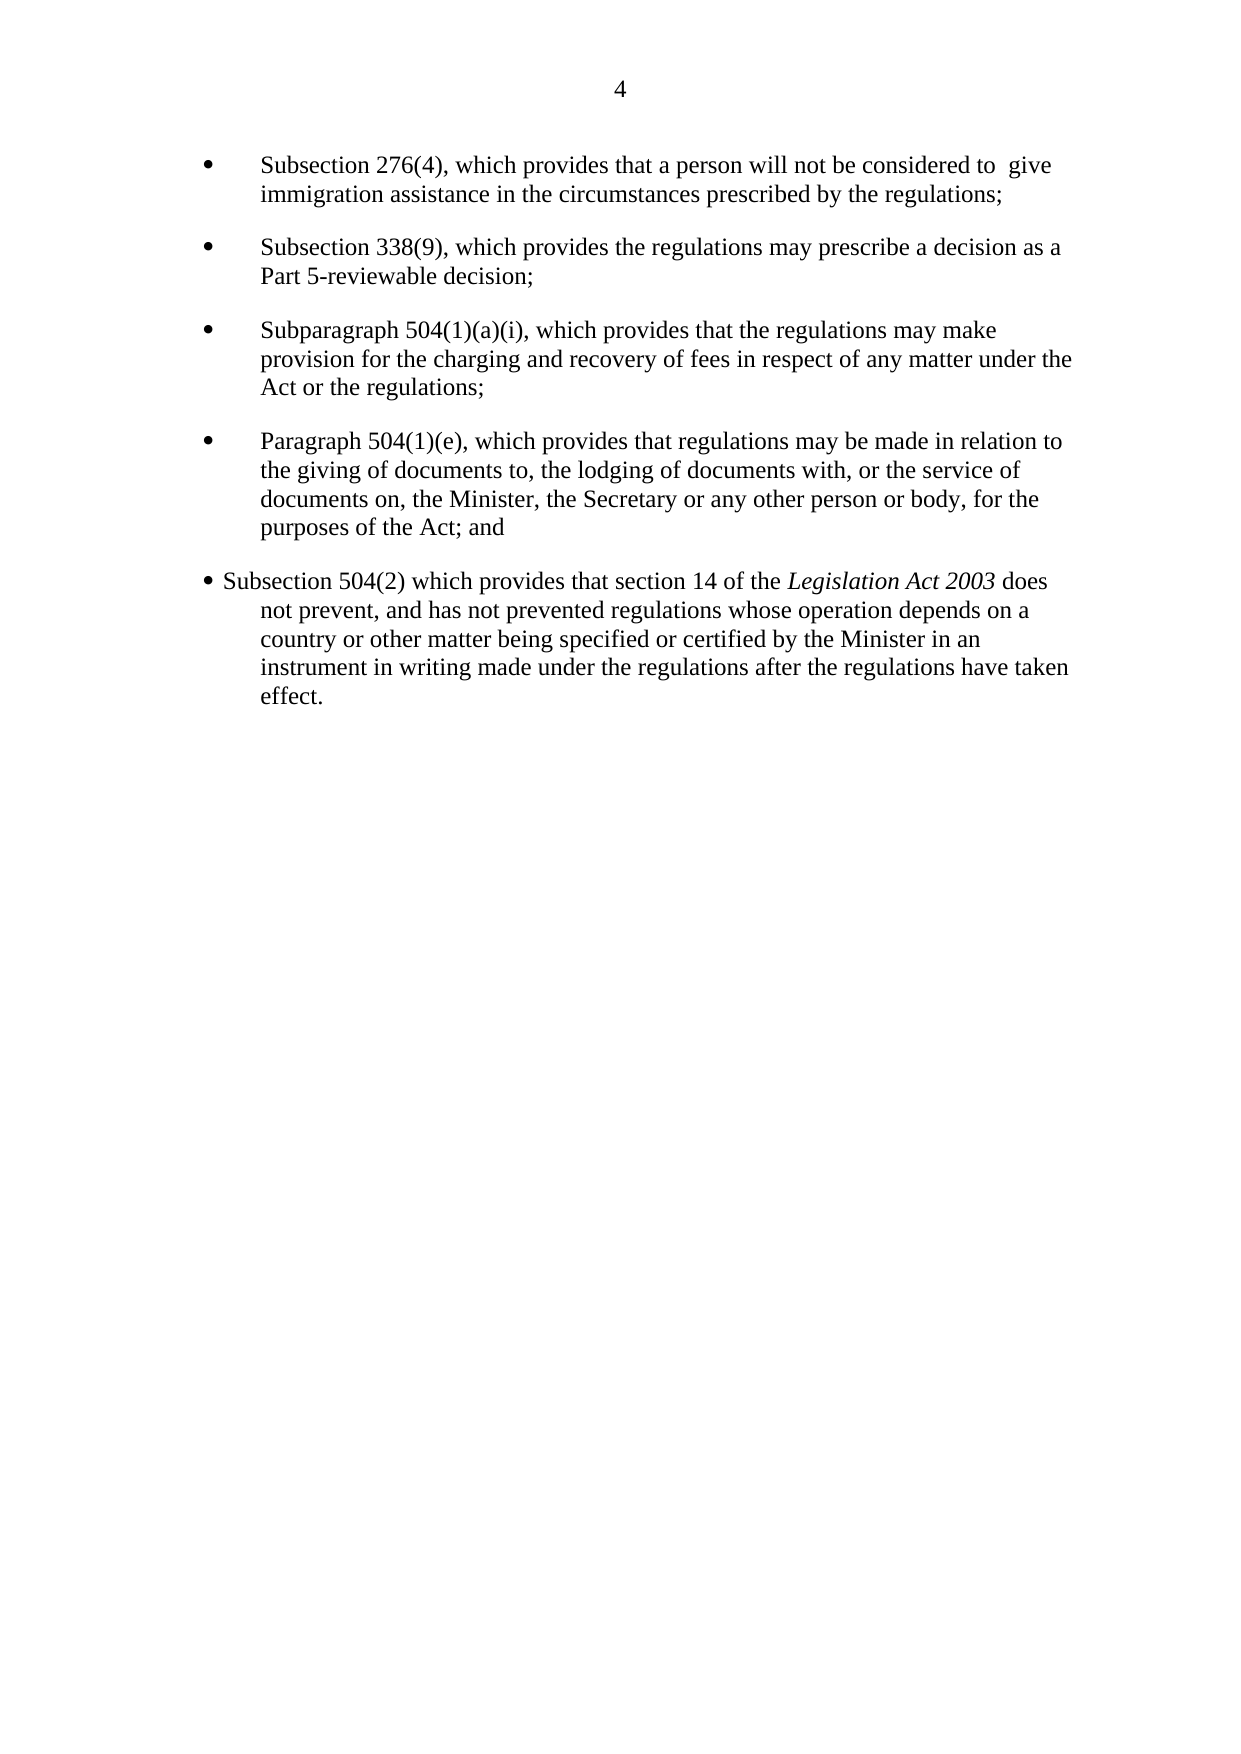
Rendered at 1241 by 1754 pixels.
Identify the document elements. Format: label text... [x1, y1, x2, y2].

list Paragraph 504(1)(e), which provides that regulations may be made in relation to the giving of documents to, the lodging of documents with, or the service of documents on, the Minister, the Secretary or any other person or body, for the purposes of the Act; and [204, 426, 1083, 541]
list Subparagraph 504(1)(a)(i), which provides that the regulations may make provision for the charging and recovery of fees in respect of any matter under the Act or the regulations; [204, 315, 1083, 401]
list Subsection 504(2) which provides that section 14 of the Legislation Act 2003 does not prevent, and has not prevented regulations whose operation depends on a country or other matter being specified or certified by the Minister in an instrument in writing made under the regulations after the regulations have taken effect. [204, 566, 1083, 710]
list Subsection 276(4), which provides that a person will not be considered to give immigration assistance in the circumstances prescribed by the regulations; [204, 150, 1083, 207]
list Subsection 338(9), which provides the regulations may prescribe a decision as a Part 5-reviewable decision; [204, 232, 1083, 290]
